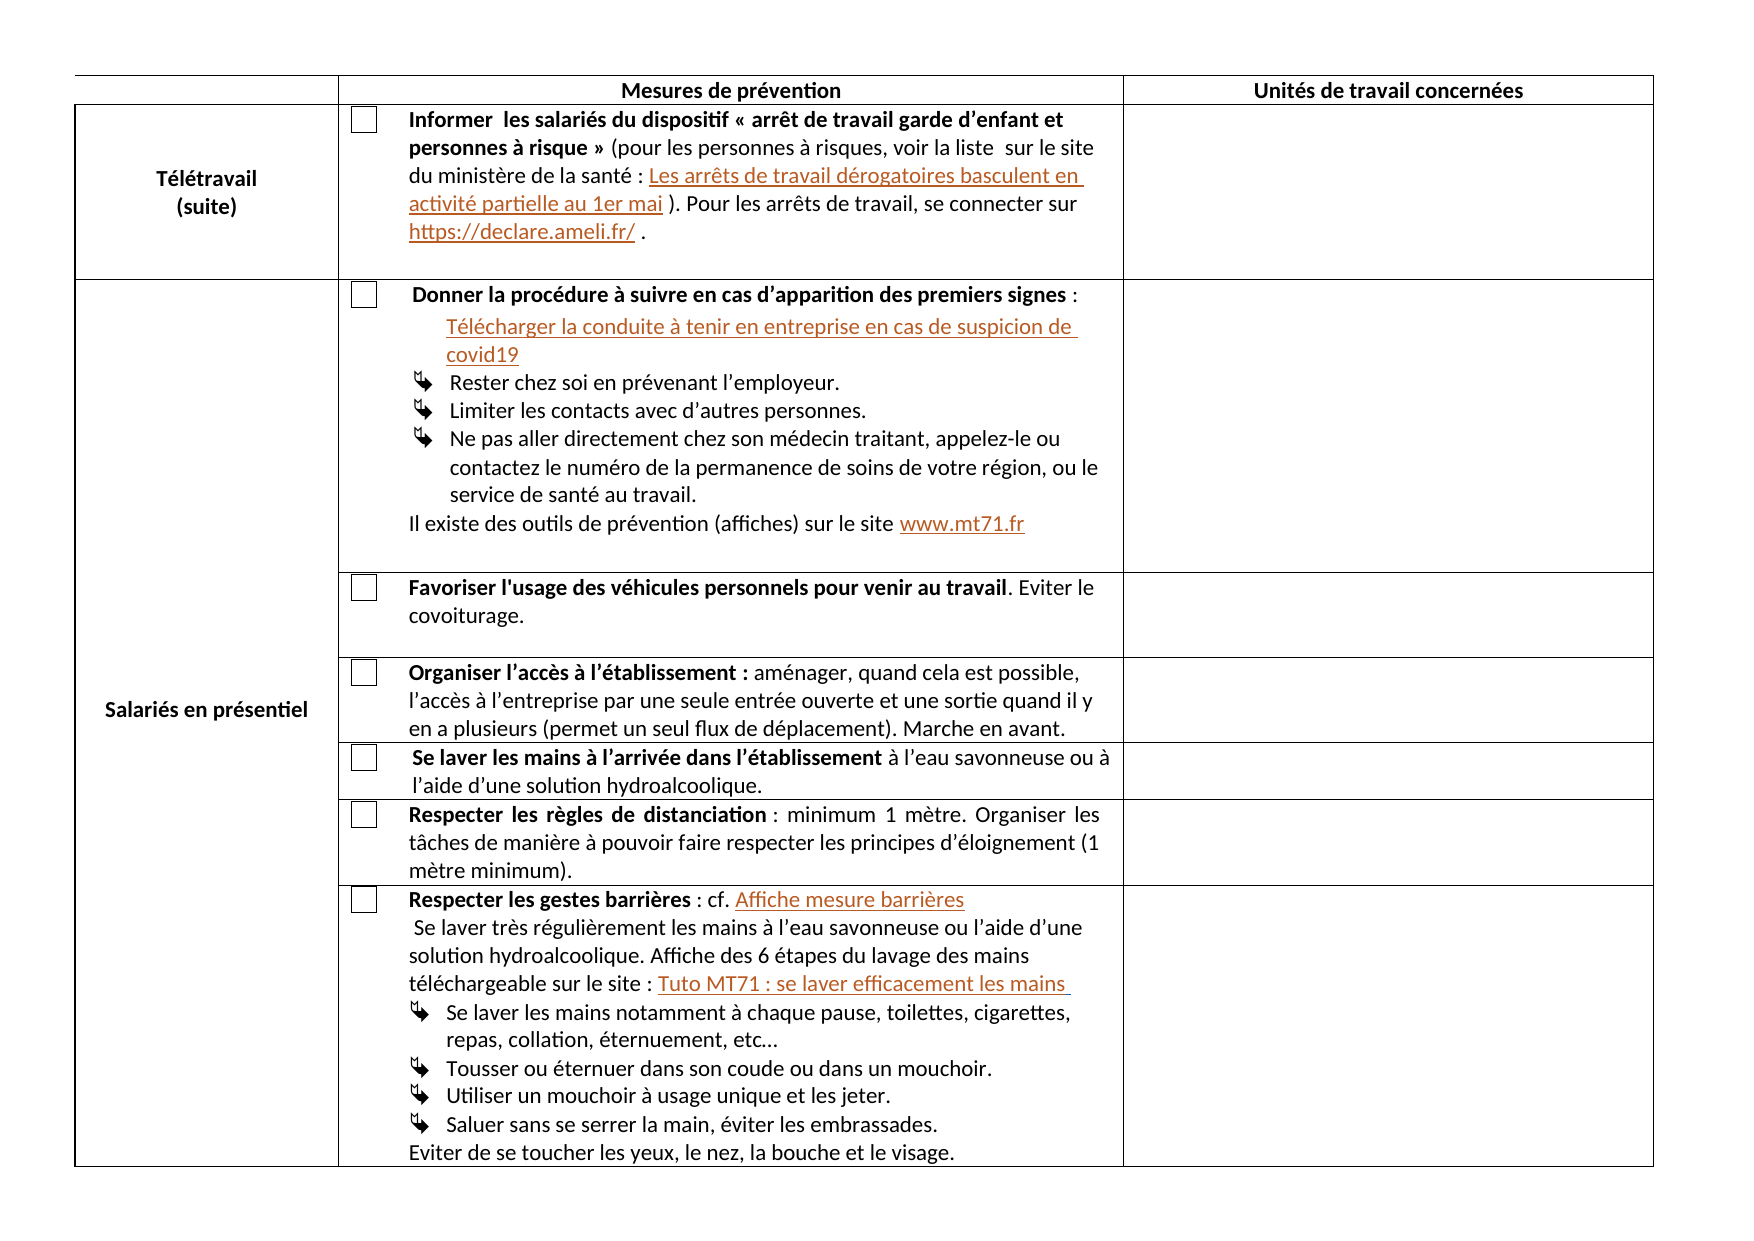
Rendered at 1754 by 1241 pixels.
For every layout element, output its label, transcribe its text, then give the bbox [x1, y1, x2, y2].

table_cell [1124, 573, 1653, 657]
table_cell Donner la procédure à suivre en cas d’apparition des premiers signes : Télécharger la conduite à tenir en entreprise en cas de suspicion de covid19 Rester chez soi en prévenant l’employeur. Limiter les contacts avec d’autres personnes. Ne pas aller directement chez son médecin traitant, appelez-le ou contactez le numéro de la permanence de soins de votre région, ou le service de santé au travail. Il existe des outils de prévention (affiches) sur le site www.mt71.fr [397, 280, 1123, 572]
table_cell [339, 280, 397, 572]
table_cell [339, 800, 397, 884]
table_cell [1124, 105, 1653, 279]
table_cell [339, 658, 397, 742]
table_cell Se laver les mains à l’arrivée dans l’établissement à l’eau savonneuse ou à l’aide d’une solution hydroalcoolique. [397, 743, 1123, 799]
table_cell Organiser l’accès à l’établissement : aménager, quand cela est possible, l’accès à l’entreprise par une seule entrée ouverte et une sortie quand il y en a plusieurs (permet un seul flux de déplacement). Marche en avant. [397, 658, 1123, 742]
table_cell [1124, 800, 1653, 884]
table_cell Informer les salariés du dispositif « arrêt de travail garde d’enfant et personnes à risque » (pour les personnes à risques, voir la liste sur le site du ministère de la santé : Les arrêts de travail dérogatoires basculent en activité partielle au 1er mai ). Pour les arrêts de travail, se connecter sur https://declare.ameli.fr/ . [397, 105, 1123, 279]
table_cell Télétravail (suite) [76, 105, 338, 279]
table_cell [339, 573, 397, 657]
table_cell [1124, 886, 1653, 1166]
table_cell [75, 76, 338, 104]
table_cell [339, 105, 397, 279]
table_cell [339, 886, 397, 1166]
table_cell Salariés en présentiel [76, 280, 338, 1166]
table_cell [339, 743, 397, 799]
table_cell [1124, 743, 1653, 799]
table_cell Unités de travail concernées [1124, 76, 1653, 104]
table_cell Favoriser l'usage des véhicules personnels pour venir au travail. Eviter le covoiturage. [397, 573, 1123, 657]
table_cell Mesures de prévention [339, 76, 1123, 104]
table_cell [1124, 280, 1653, 572]
table_cell [1124, 658, 1653, 742]
table_cell Respecter les règles de distanciation : minimum 1 mètre. Organiser les tâches de manière à pouvoir faire respecter les principes d’éloignement (1 mètre minimum). [397, 800, 1123, 884]
table_cell Respecter les gestes barrières : cf. Affiche mesure barrières Se laver très régulièrement les mains à l’eau savonneuse ou l’aide d’une solution hydroalcoolique. Affiche des 6 étapes du lavage des mains téléchargeable sur le site : Tuto MT71 : se laver efficacement les mains Se laver les mains notamment à chaque pause, toilettes, cigarettes, repas, collation, éternuement, etc… Tousser ou éternuer dans son coude ou dans un mouchoir. Utiliser un mouchoir à usage unique et les jeter. Saluer sans se serrer la main, éviter les embrassades. Eviter de se toucher les yeux, le nez, la bouche et le visage. [397, 886, 1123, 1166]
